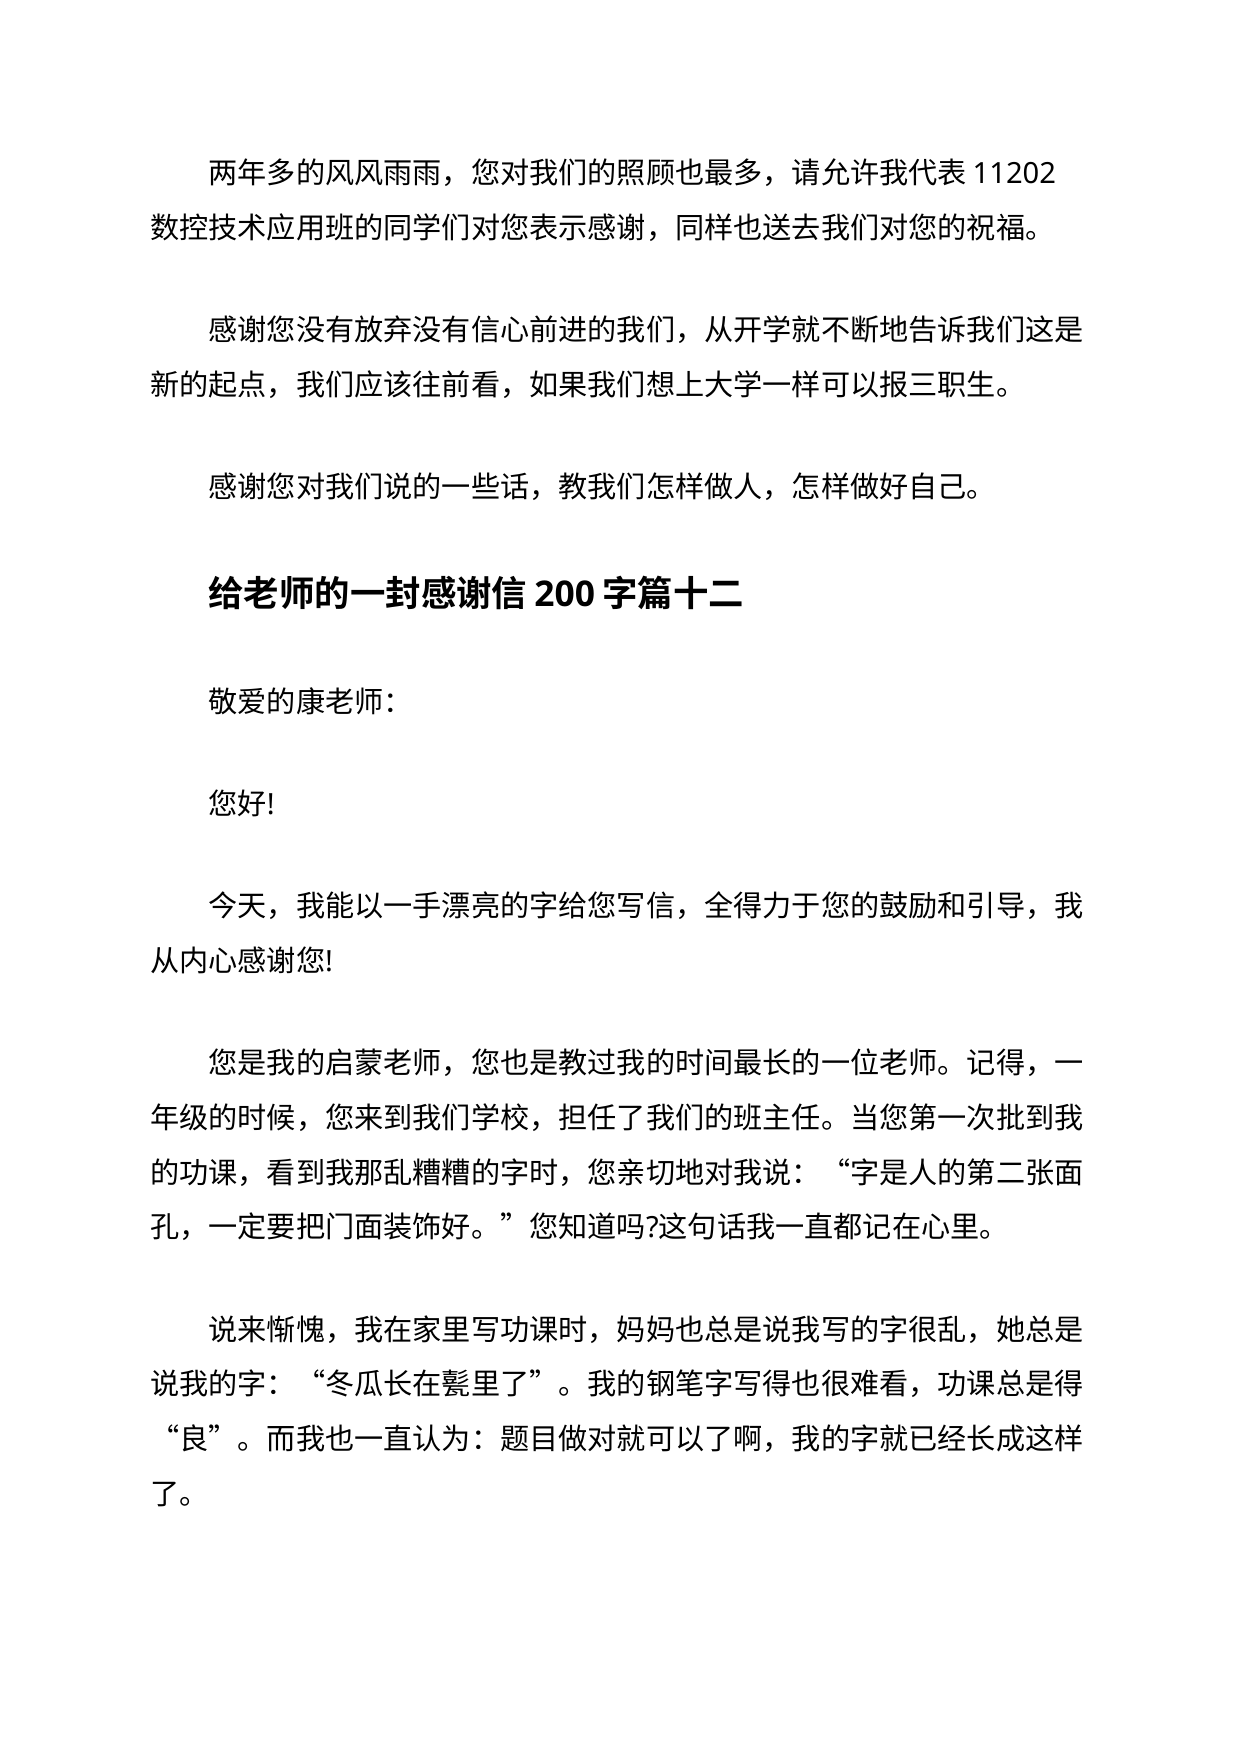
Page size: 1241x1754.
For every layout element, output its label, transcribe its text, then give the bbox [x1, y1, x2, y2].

text 感谢您没有放弃没有信心前进的我们，从开学就不断地告诉我们这是新的起点，我们应该往前看，如果我们想上大学一样可以报三职生。 [150, 307, 1090, 404]
text 给老师的一封感谢信200字篇十二 [150, 565, 1090, 617]
text 说来惭愧，我在家里写功课时，妈妈也总是说我写的字很乱，她总是说我的字：“冬瓜长在甏里了”。我的钢笔字写得也很难看，功课总是得“良”。而我也一直认为：题目做对就可以了啊，我的字就已经长成这样了。 [150, 1306, 1090, 1513]
text 两年多的风风雨雨，您对我们的照顾也最多，请允许我代表11202数控技术应用班的同学们对您表示感谢，同样也送去我们对您的祝福。 [150, 150, 1090, 247]
text 敬爱的康老师： [150, 679, 1090, 721]
text 您是我的启蒙老师，您也是教过我的时间最长的一位老师。记得，一年级的时候，您来到我们学校，担任了我们的班主任。当您第一次批到我的功课，看到我那乱糟糟的字时，您亲切地对我说：“字是人的第二张面孔，一定要把门面装饰好。”您知道吗?这句话我一直都记在心里。 [150, 1039, 1090, 1246]
text 今天，我能以一手漂亮的字给您写信，全得力于您的鼓励和引导，我从内心感谢您! [150, 882, 1090, 980]
text 感谢您对我们说的一些话，教我们怎样做人，怎样做好自己。 [150, 463, 1090, 506]
text 您好! [150, 781, 1090, 823]
